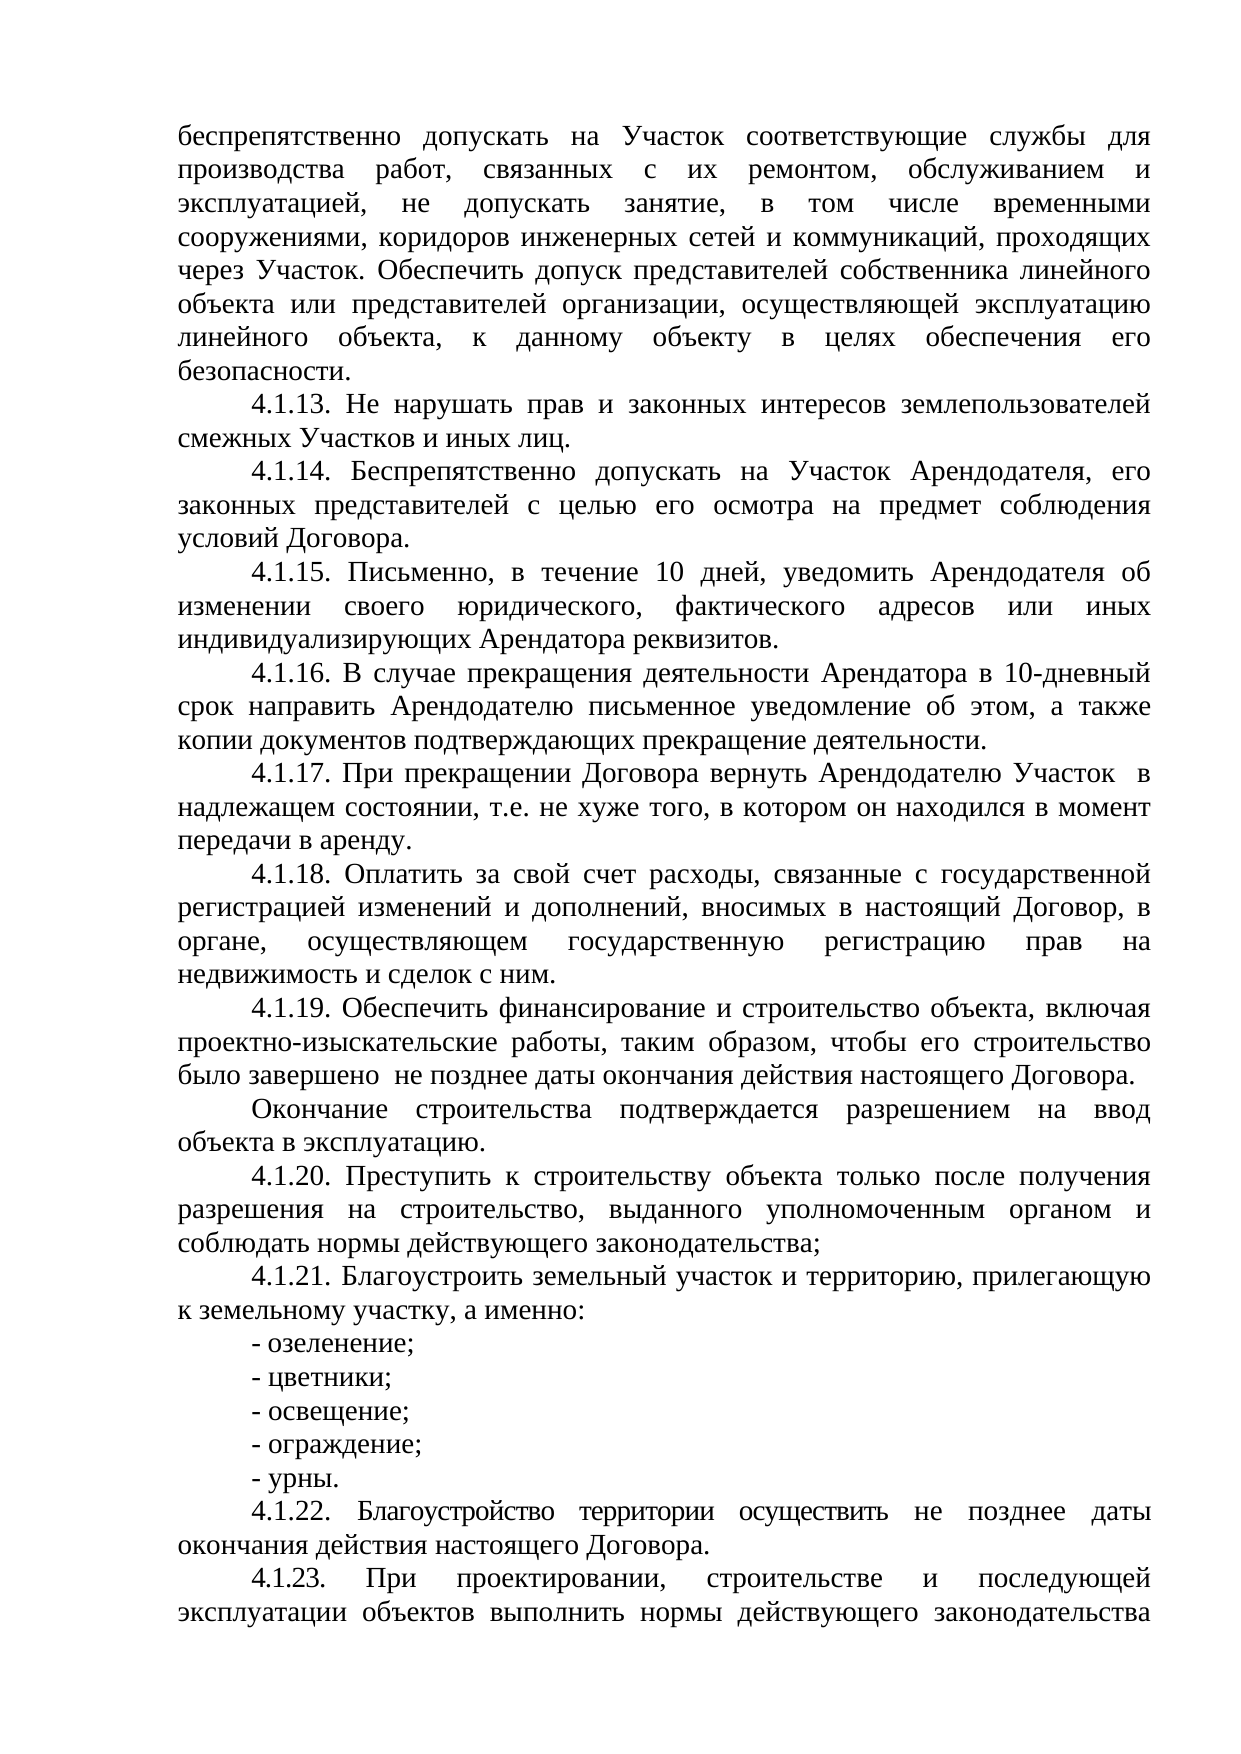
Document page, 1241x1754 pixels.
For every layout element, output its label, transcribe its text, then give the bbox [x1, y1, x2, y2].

text 4.1.15. Письменно, в течение 10 дней, уведомить Арендодателя об изменении своего юридического, фактического адресов или иных индивидуализирующих Арендатора реквизитов. [177, 554, 1152, 655]
text 4.1.22. Благоустройство территории осуществить не позднее даты окончания действия настоящего Договора. [177, 1493, 1152, 1560]
text - ограждение; [177, 1426, 1152, 1460]
text 4.1.14. Беспрепятственно допускать на Участок Арендодателя, его законных представителей с целью его осмотра на предмет соблюдения условий Договора. [177, 453, 1152, 554]
text Окончание строительства подтверждается разрешением на ввод объекта в эксплуатацию. [177, 1091, 1152, 1158]
text 4.1.18. Оплатить за свой счет расходы, связанные с государственной регистрацией изменений и дополнений, вносимых в настоящий Договор, в органе, осуществляющем государственную регистрацию прав на недвижимость и сделок с ним. [177, 856, 1152, 990]
text - освещение; [177, 1393, 1152, 1426]
text - озеленение; [177, 1326, 1152, 1359]
text 4.1.13. Не нарушать прав и законных интересов землепользователей смежных Участков и иных лиц. [177, 386, 1152, 453]
text - урны. [177, 1460, 1152, 1493]
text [177, 1560, 1152, 1627]
text 4.1.19. Обеспечить финансирование и строительство объекта, включая проектно-изыскательские работы, таким образом, чтобы его строительство было завершено не позднее даты окончания действия настоящего Договора. [177, 990, 1152, 1091]
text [177, 118, 1152, 386]
text 4.1.16. В случае прекращения деятельности Арендатора в 10-дневный срок направить Арендодателю письменное уведомление об этом, а также копии документов подтверждающих прекращение деятельности. [177, 655, 1152, 755]
text 4.1.20. Преступить к строительству объекта только после получения разрешения на строительство, выданного уполномоченным органом и соблюдать нормы действующего законодательства; [177, 1158, 1152, 1258]
text 4.1.17. При прекращении Договора вернуть Арендодателю Участок в надлежащем состоянии, т.е. не хуже того, в котором он находился в момент передачи в аренду. [177, 755, 1152, 856]
text - цветники; [177, 1359, 1152, 1393]
text 4.1.21. Благоустроить земельный участок и территорию, прилегающую к земельному участку, а именно: [177, 1258, 1152, 1326]
